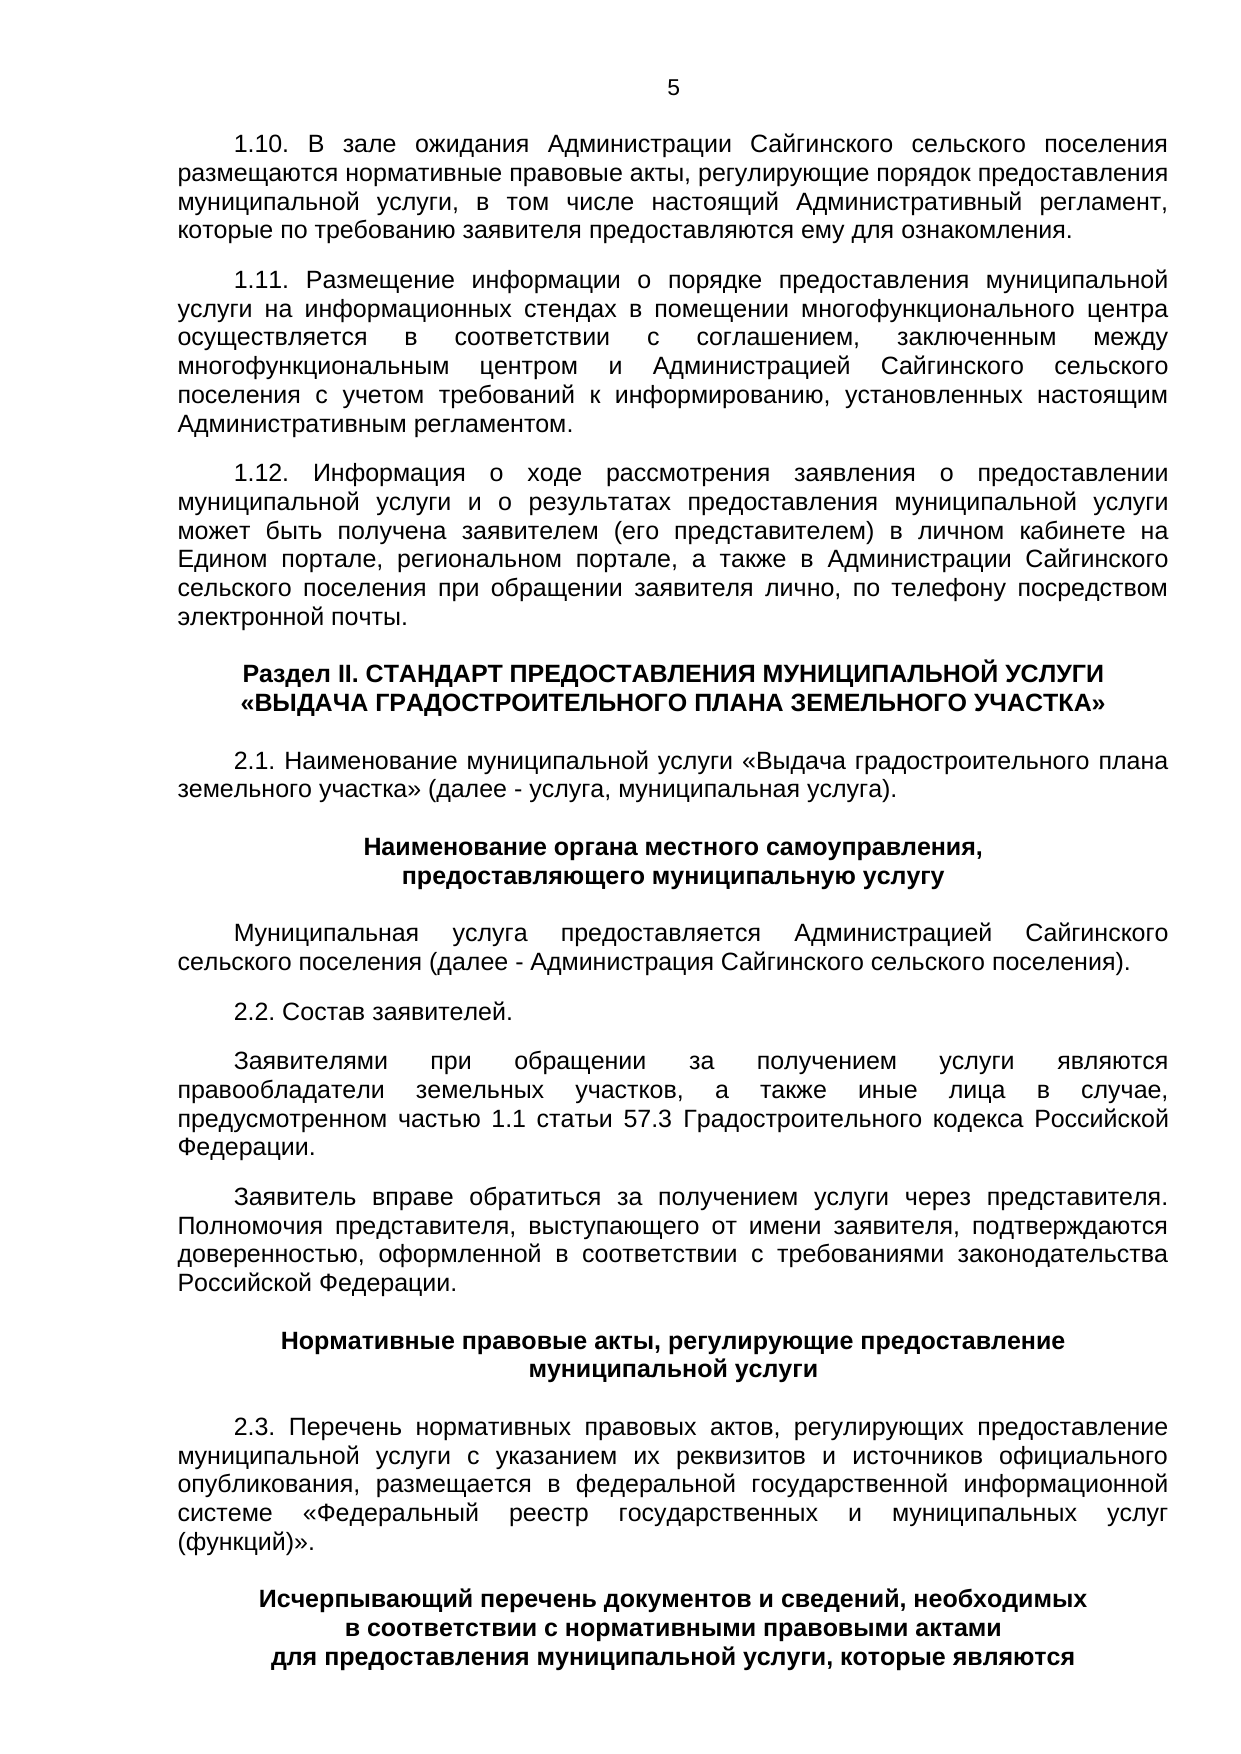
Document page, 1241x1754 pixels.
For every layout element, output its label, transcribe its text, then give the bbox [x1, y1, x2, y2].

text Заявитель вправе обратиться за получением услуги через представителя. Полномочия представителя, выступающего от имени заявителя, подтверждаются доверенностью, оформленной в соответствии с требованиями законодательства Российской Федерации. [177, 1182, 1169, 1297]
title Исчерпывающий перечень документов и сведений, необходимых [177, 1584, 1169, 1613]
text Муниципальная услуга предоставляется Администрацией Сайгинского сельского поселения (далее - Администрация Сайгинского сельского поселения). [177, 918, 1169, 976]
title в соответствии с нормативными правовыми актами [177, 1613, 1169, 1642]
text 2.2. Состав заявителей. [177, 996, 1169, 1025]
title предоставляющего муниципальную услугу [177, 861, 1169, 889]
title для предоставления муниципальной услуги, которые являются [177, 1642, 1169, 1671]
title муниципальной услуги [177, 1354, 1169, 1383]
title Наименование органа местного самоуправления, [177, 832, 1169, 861]
text 2.1. Наименование муниципальной услуги «Выдача градостроительного плана земельного участка» (далее - услуга, муниципальная услуга). [177, 746, 1169, 803]
text 1.10. В зале ожидания Администрации Сайгинского сельского поселения размещаются нормативные правовые акты, регулирующие порядок предоставления муниципальной услуги, в том числе настоящий Административный регламент, которые по требованию заявителя предоставляются ему для ознакомления. [177, 129, 1169, 244]
text 1.12. Информация о ходе рассмотрения заявления о предоставлении муниципальной услуги и о результатах предоставления муниципальной услуги может быть получена заявителем (его представителем) в личном кабинете на Едином портале, региональном портале, а также в Администрации Сайгинского сельского поселения при обращении заявителя лично, по телефону посредством электронной почты. [177, 458, 1169, 631]
title Раздел II. СТАНДАРТ ПРЕДОСТАВЛЕНИЯ МУНИЦИПАЛЬНОЙ УСЛУГИ [177, 659, 1169, 688]
text 2.3. Перечень нормативных правовых актов, регулирующих предоставление муниципальной услуги с указанием их реквизитов и источников официального опубликования, размещается в федеральной государственной информационной системе «Федеральный реестр государственных и муниципальных услуг (функций)». [177, 1412, 1169, 1556]
text Заявителями при обращении за получением услуги являются правообладатели земельных участков, а также иные лица в случае, предусмотренном частью 1.1 статьи 57.3 Градостроительного кодекса Российской Федерации. [177, 1046, 1169, 1161]
title Нормативные правовые акты, регулирующие предоставление [177, 1326, 1169, 1354]
title «ВЫДАЧА ГРАДОСТРОИТЕЛЬНОГО ПЛАНА ЗЕМЕЛЬНОГО УЧАСТКА» [177, 688, 1169, 717]
text 1.11. Размещение информации о порядке предоставления муниципальной услуги на информационных стендах в помещении многофункционального центра осуществляется в соответствии с соглашением, заключенным между многофункциональным центром и Администрацией Сайгинского сельского поселения с учетом требований к информированию, установленных настоящим Административным регламентом. [177, 265, 1169, 437]
